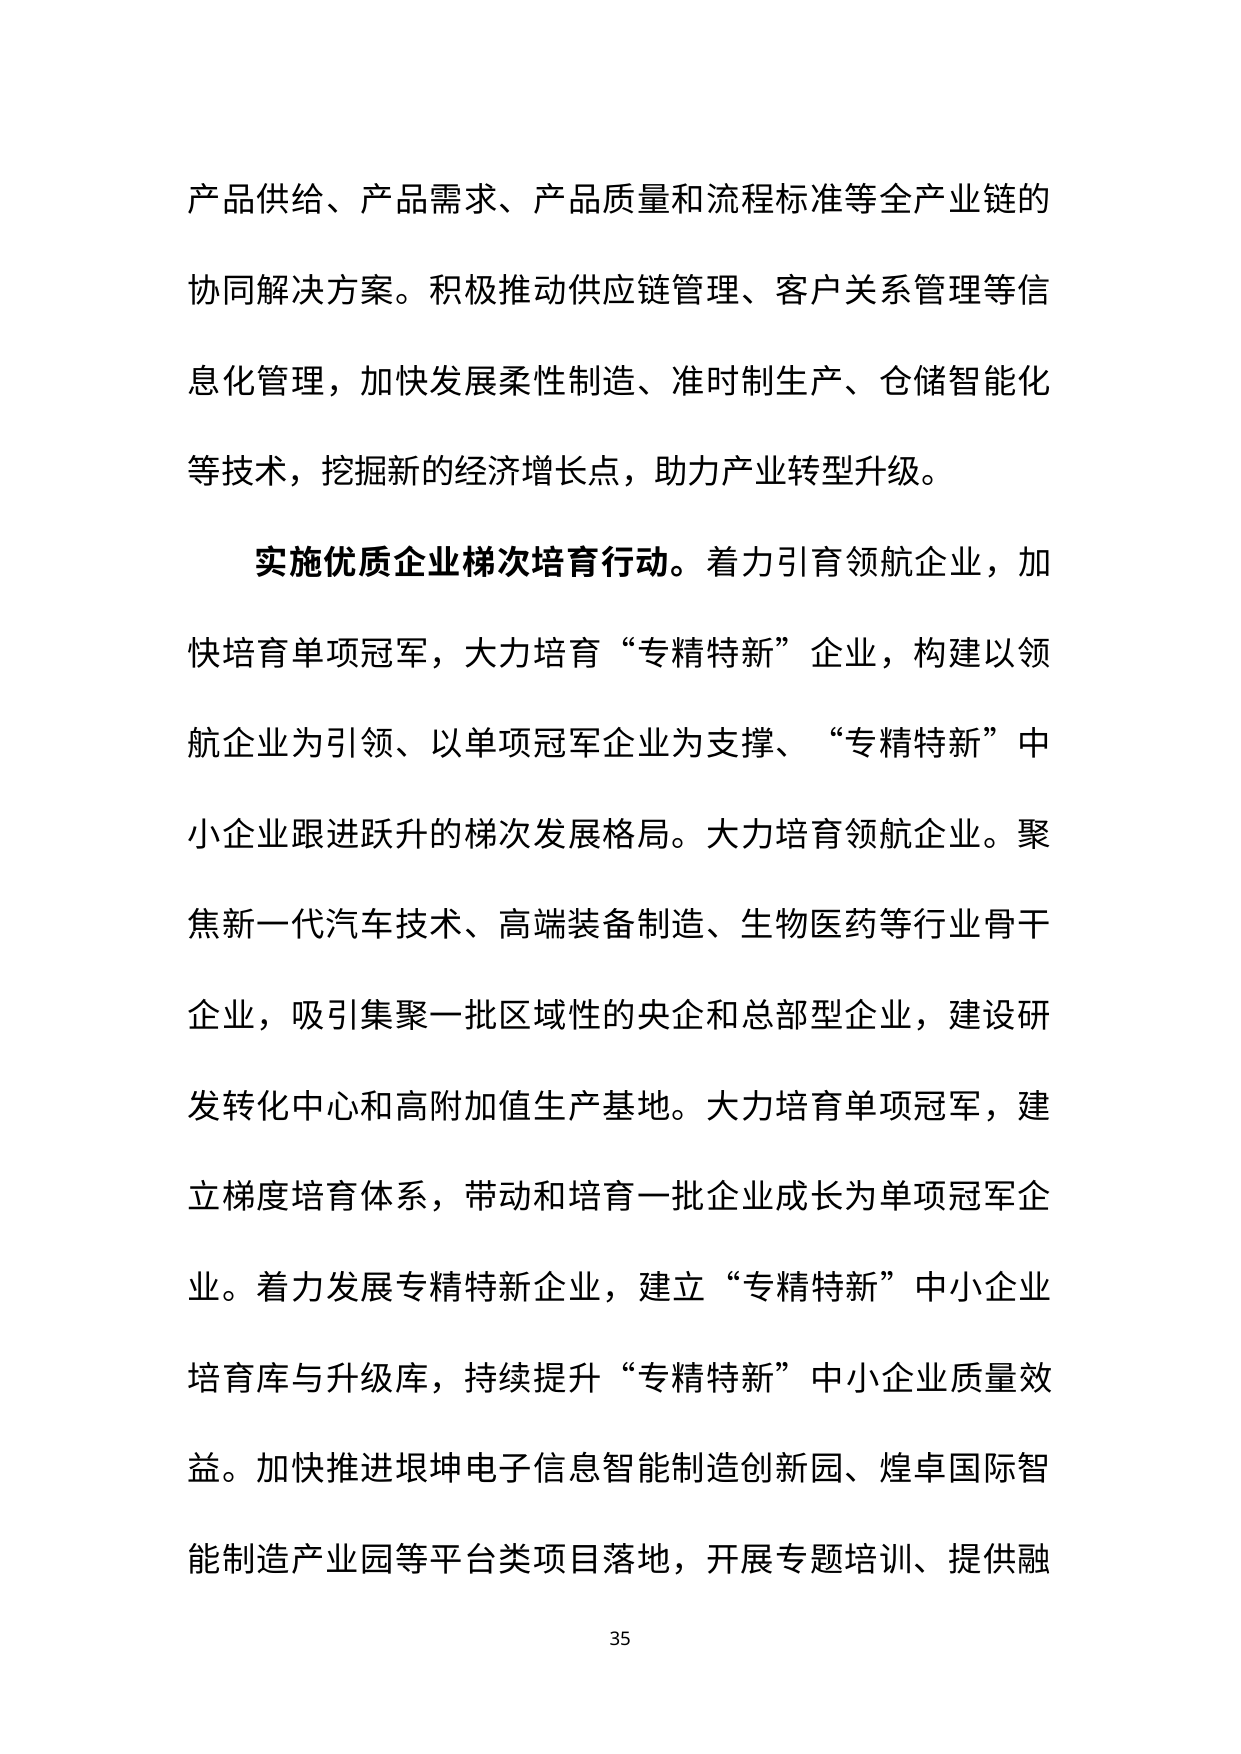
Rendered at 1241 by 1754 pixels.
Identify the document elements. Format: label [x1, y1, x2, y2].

text [187, 152, 1053, 514]
text [187, 514, 1053, 1602]
